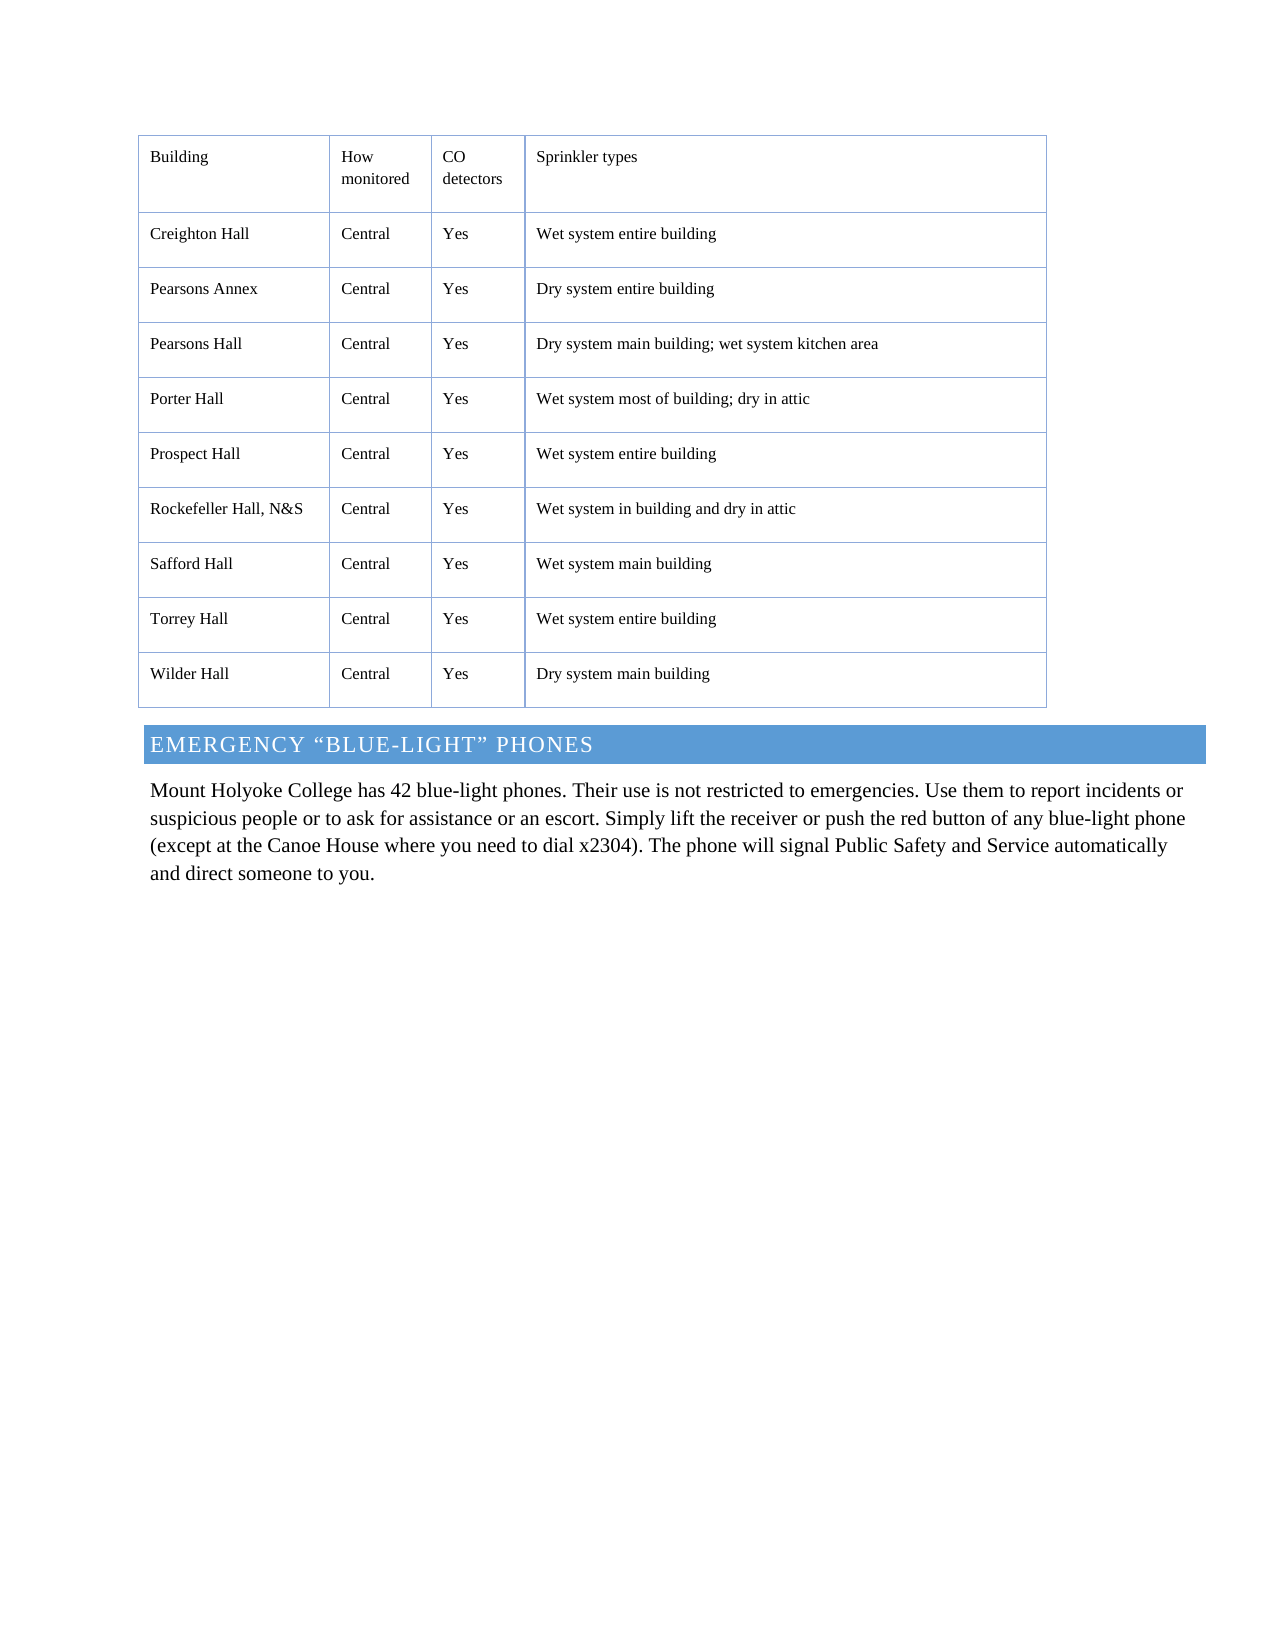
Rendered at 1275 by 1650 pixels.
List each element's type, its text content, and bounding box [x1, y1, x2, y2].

table_cell Yes [432, 323, 524, 377]
table_cell Pearsons Annex [139, 268, 329, 322]
table_cell Wet system entire building [526, 433, 1046, 487]
table_cell Rockefeller Hall, N&S [139, 488, 329, 542]
table_cell Dry system entire building [526, 268, 1046, 322]
table_cell Torrey Hall [139, 598, 329, 652]
table_cell Central [330, 543, 431, 597]
table_cell Pearsons Hall [139, 323, 329, 377]
subtitle Emergency “blue-light” phones [150, 731, 1200, 757]
table_cell Dry system main building [526, 653, 1046, 707]
table_cell Yes [432, 653, 524, 707]
table_cell Wet system most of building; dry in attic [526, 378, 1046, 432]
table_header How monitored [330, 136, 431, 212]
table_cell Yes [432, 213, 524, 267]
table_cell Creighton Hall [139, 213, 329, 267]
table_cell Central [330, 598, 431, 652]
table_header Building [139, 136, 329, 212]
table_cell Safford Hall [139, 543, 329, 597]
table_cell Central [330, 378, 431, 432]
table_cell Wet system entire building [526, 213, 1046, 267]
text Mount Holyoke College has 42 blue-light phones. Their use is not restricted to emergencies. Use them to report incidents or suspicious people or to ask for assistance or an escort. Simply lift the receiver or push the red button of any blue-light phone (except at the Canoe House where you need to dial x2304). The phone will signal Public Safety and Service automatically and direct someone to you. [150, 778, 1200, 885]
table_cell Central [330, 268, 431, 322]
table_cell Prospect Hall [139, 433, 329, 487]
table_cell Dry system main building; wet system kitchen area [526, 323, 1046, 377]
table_cell Porter Hall [139, 378, 329, 432]
table_cell Wet system main building [526, 543, 1046, 597]
table_cell Yes [432, 598, 524, 652]
table_cell Central [330, 213, 431, 267]
table_header Sprinkler types [526, 136, 1046, 212]
table_cell Central [330, 323, 431, 377]
table_cell Wilder Hall [139, 653, 329, 707]
table_cell Yes [432, 488, 524, 542]
table_cell Central [330, 433, 431, 487]
table_cell Central [330, 653, 431, 707]
table_cell Yes [432, 543, 524, 597]
table_cell Wet system entire building [526, 598, 1046, 652]
table_cell Yes [432, 378, 524, 432]
table_cell Yes [432, 268, 524, 322]
table_cell Central [330, 488, 431, 542]
table_header CO detectors [432, 136, 524, 212]
table_cell Wet system in building and dry in attic [526, 488, 1046, 542]
table_cell Yes [432, 433, 524, 487]
